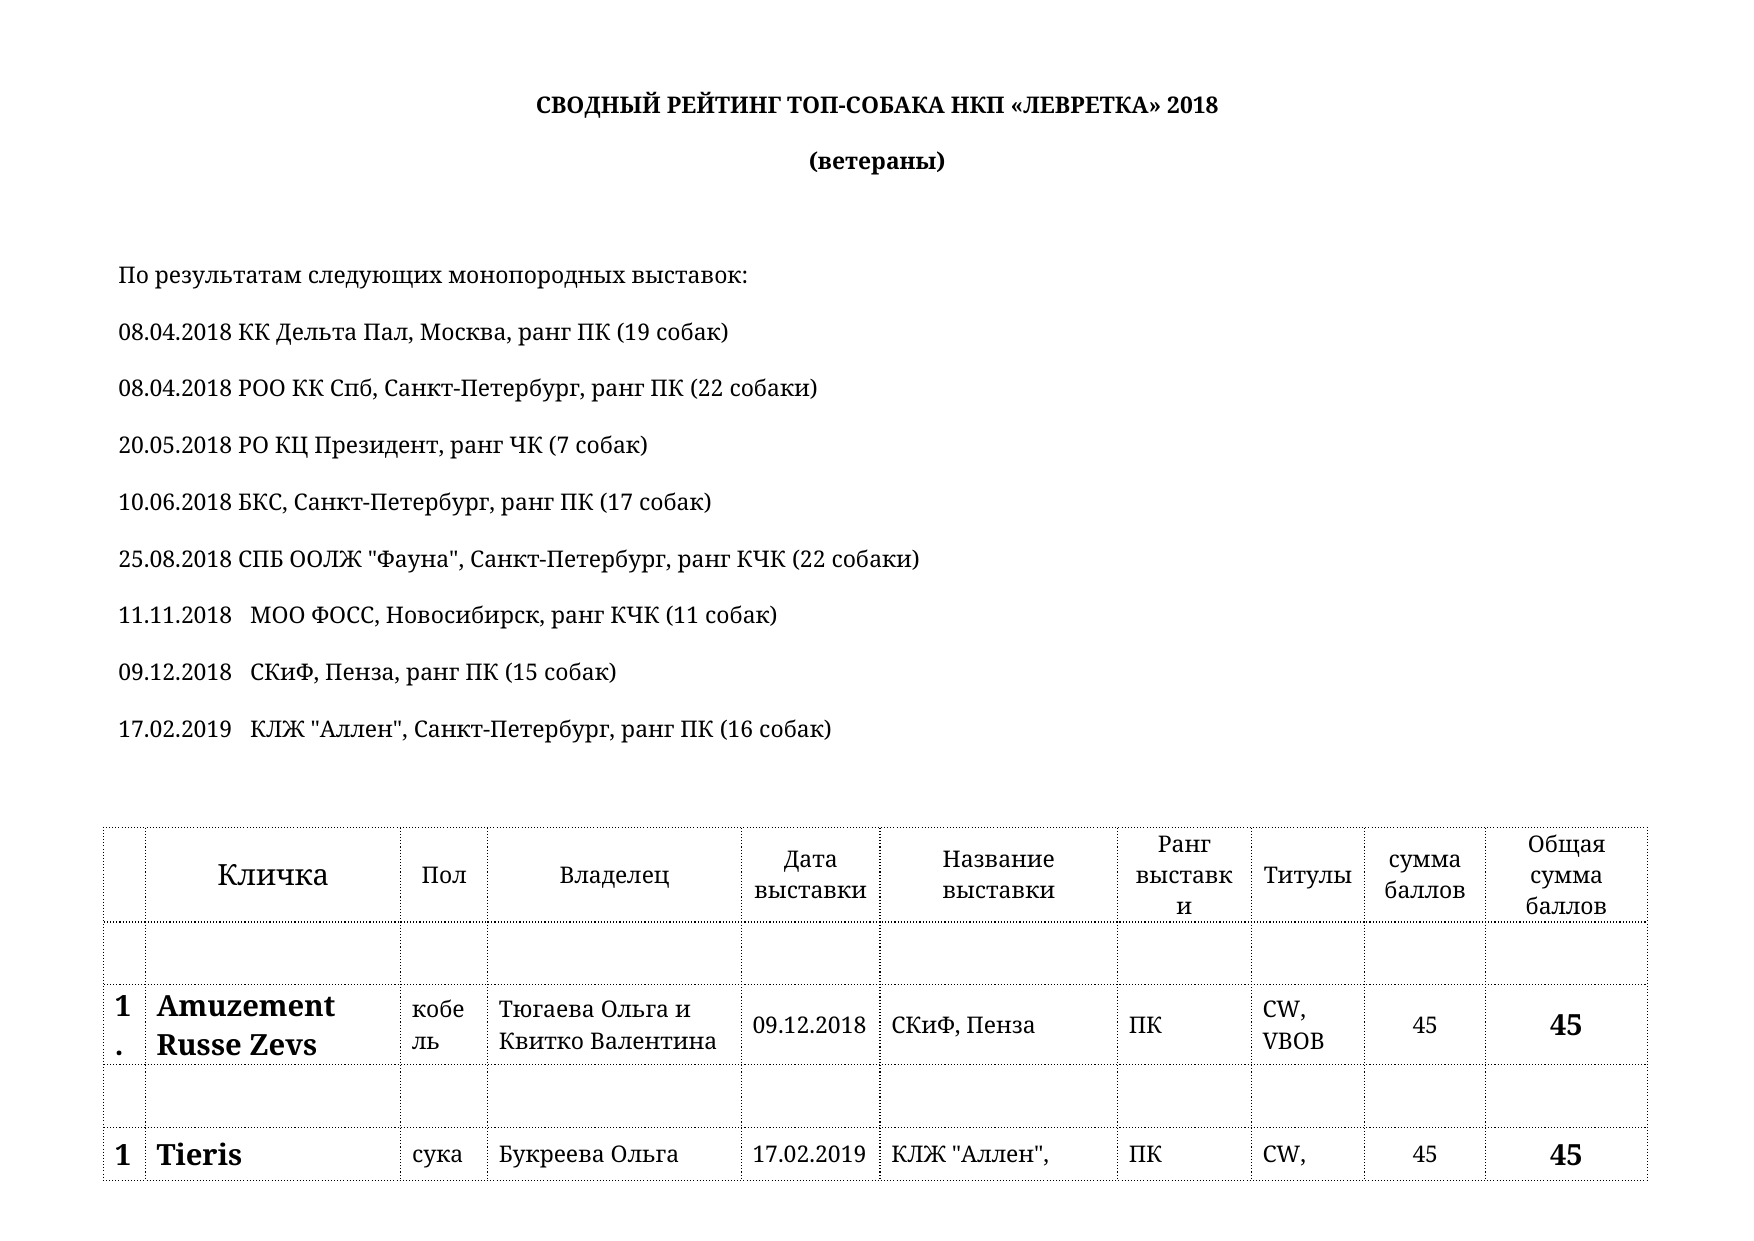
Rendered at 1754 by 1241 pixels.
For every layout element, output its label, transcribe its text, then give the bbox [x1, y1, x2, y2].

table_cell [1251, 1064, 1364, 1127]
table_cell 45 [1486, 1127, 1647, 1180]
table_cell [1364, 1064, 1486, 1127]
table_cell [145, 1127, 401, 1180]
table_cell Amuzement Russe Zevs [145, 984, 401, 1064]
table_header Дата выставки [741, 827, 880, 921]
table_cell [741, 1064, 880, 1127]
table_cell СКиФ, Пенза [880, 984, 1117, 1064]
table_cell [488, 1064, 741, 1127]
text 08.04.2018 РОО КК Спб, Санкт-Петербург, ранг ПК (22 собаки) [118, 372, 1636, 404]
table_cell кобель [401, 984, 487, 1064]
table_cell [401, 1064, 487, 1127]
table_header Титулы [1251, 827, 1364, 921]
table_cell [1251, 921, 1364, 984]
text 10.06.2018 БКС, Санкт-Петербург, ранг ПК (17 собак) [118, 486, 1636, 517]
table_header Общая сумма баллов [1486, 827, 1647, 921]
text (ветераны) [118, 145, 1636, 177]
table_cell [1117, 921, 1251, 984]
table_cell [1364, 921, 1486, 984]
table_header Название выставки [880, 827, 1117, 921]
text 11.11.2018 МОО ФОСС, Новосибирск, ранг КЧК (11 собак) [118, 599, 1636, 631]
table_cell [1117, 1064, 1251, 1127]
table_cell 1. [103, 984, 145, 1064]
table_cell [1486, 1064, 1647, 1127]
table_cell [741, 921, 880, 984]
text По результатам следующих монопородных выставок: [118, 259, 1636, 290]
text 17.02.2019 КЛЖ "Аллен", Санкт-Петербург, ранг ПК (16 собак) [118, 713, 1636, 744]
table_header Владелец [488, 827, 741, 921]
table_cell ПК [1117, 984, 1251, 1064]
table_cell [880, 1064, 1117, 1127]
table_cell ПК [1117, 1127, 1251, 1180]
table_header Кличка [145, 827, 401, 921]
table_cell [401, 921, 487, 984]
table_cell [145, 921, 401, 984]
table_cell CW, VBOB [1251, 984, 1364, 1064]
table_cell [1486, 921, 1647, 984]
table_cell [880, 921, 1117, 984]
table_cell [103, 921, 145, 984]
table_header Пол [401, 827, 487, 921]
table_cell 45 [1486, 984, 1647, 1064]
table_cell Тюгаева Ольга и Квитко Валентина [488, 984, 741, 1064]
table_cell [103, 1064, 145, 1127]
table_header сумма баллов [1364, 827, 1486, 921]
text СВОДНЫЙ РЕЙТИНГ ТОП-СОБАКА НКП «ЛЕВРЕТКА» 2018 [118, 88, 1636, 120]
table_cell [880, 1127, 1117, 1180]
table_cell [145, 1064, 401, 1127]
table_cell 17.02.2019 [741, 1127, 880, 1180]
text 08.04.2018 КК Дельта Пал, Москва, ранг ПК (19 собак) [118, 316, 1636, 347]
table_cell [488, 921, 741, 984]
text 25.08.2018 СПБ ООЛЖ "Фауна", Санкт-Петербург, ранг КЧК (22 собаки) [118, 543, 1636, 574]
table_header [103, 827, 145, 921]
table_header Ранг выставки [1117, 827, 1251, 921]
table_cell 45 [1364, 984, 1486, 1064]
table_cell CW, VBOB [1251, 1127, 1364, 1180]
text 09.12.2018 СКиФ, Пенза, ранг ПК (15 собак) [118, 656, 1636, 687]
table_cell 45 [1364, 1127, 1486, 1180]
text 20.05.2018 РО КЦ Президент, ранг ЧК (7 собак) [118, 429, 1636, 460]
table_cell сука [401, 1127, 487, 1180]
table_cell 1. [103, 1127, 145, 1180]
table_cell 09.12.2018 [741, 984, 880, 1064]
table_cell Букреева Ольга [488, 1127, 741, 1180]
